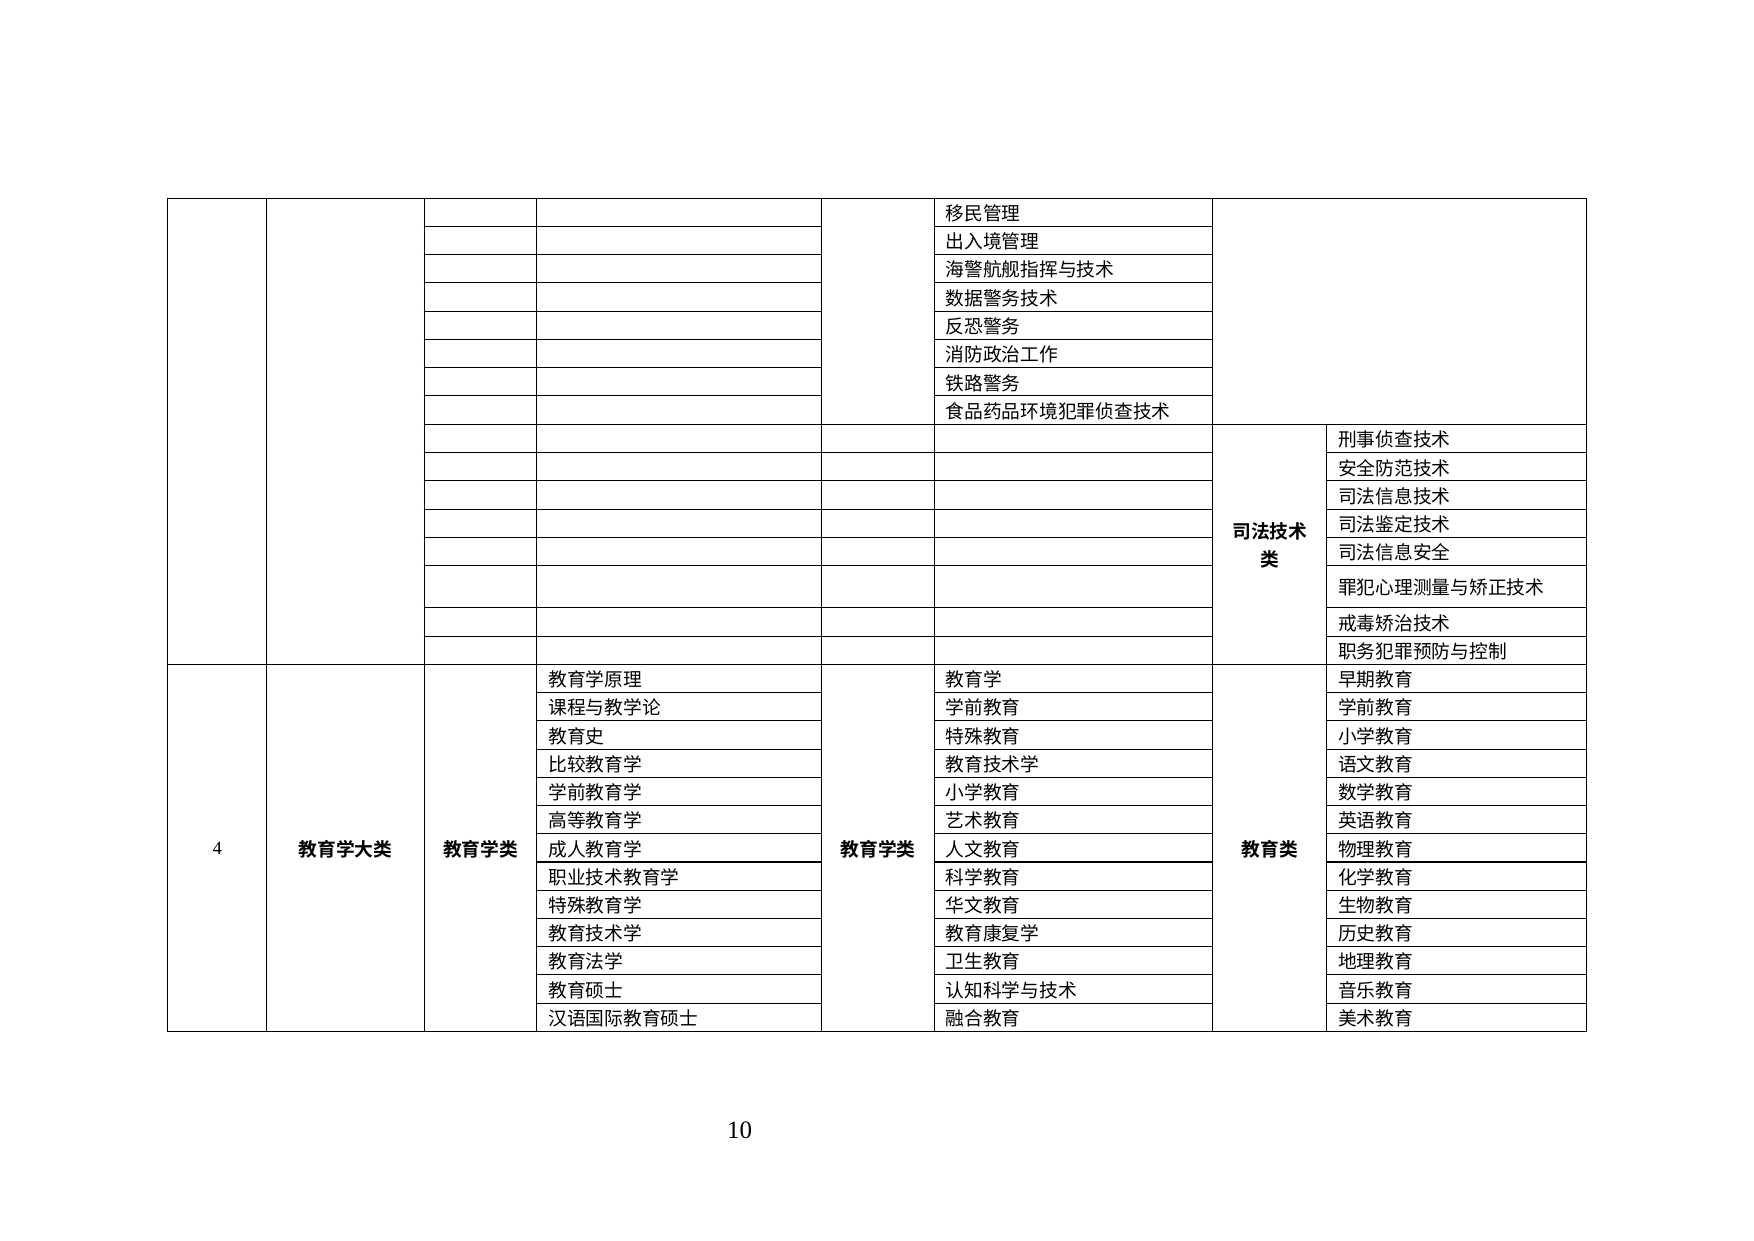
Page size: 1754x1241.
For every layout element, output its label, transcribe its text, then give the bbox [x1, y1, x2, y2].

table_cell [537, 608, 821, 636]
table_cell 科学教育 [935, 863, 1212, 889]
table_cell [537, 312, 821, 339]
table_cell 学前教育学 [537, 778, 821, 805]
table_cell [822, 538, 934, 565]
table_cell [537, 340, 821, 367]
table_cell 生物教育 [1327, 891, 1586, 918]
table_cell 历史教育 [1327, 919, 1586, 946]
table_cell 罪犯心理测量与矫正技术 [1327, 566, 1586, 607]
table_cell [537, 453, 821, 480]
table_cell 司法信息安全 [1327, 538, 1586, 565]
table_cell 职业技术教育学 [537, 863, 821, 889]
table_cell 音乐教育 [1327, 975, 1586, 1003]
table_cell 美术教育 [1327, 1004, 1586, 1031]
table_cell [425, 368, 536, 395]
table_cell 华文教育 [935, 891, 1212, 918]
table_cell 语文教育 [1327, 750, 1586, 777]
table_cell [425, 566, 536, 607]
table_cell 教育硕士 [537, 975, 821, 1003]
table_cell 刑事侦查技术 [1327, 425, 1586, 452]
table_cell [425, 481, 536, 508]
table_cell 安全防范技术 [1327, 453, 1586, 480]
table_cell 4 [168, 665, 266, 1031]
table_cell [537, 510, 821, 537]
table_cell [537, 538, 821, 565]
table_cell [425, 227, 536, 254]
table_cell [537, 368, 821, 395]
table_cell [537, 283, 821, 311]
table_cell [425, 453, 536, 480]
table_cell [537, 199, 821, 226]
table_cell 司法鉴定技术 [1327, 510, 1586, 537]
table_cell 特殊教育学 [537, 891, 821, 918]
table_cell 铁路警务 [935, 368, 1212, 395]
table_cell [822, 425, 934, 452]
table_cell [935, 481, 1212, 508]
table_cell 司法信息技术 [1327, 481, 1586, 508]
table_cell 小学教育 [935, 778, 1212, 805]
table_cell 教育学原理 [537, 665, 821, 692]
table_cell 戒毒矫治技术 [1327, 608, 1586, 636]
table_cell 小学教育 [1327, 721, 1586, 748]
table_cell [822, 453, 934, 480]
table_cell 卫生教育 [935, 947, 1212, 974]
table_cell [425, 199, 536, 226]
table_cell [935, 453, 1212, 480]
table_cell 反恐警务 [935, 312, 1212, 339]
table_cell 教育学类 [822, 665, 934, 1031]
table_cell 食品药品环境犯罪侦查技术 [935, 396, 1212, 424]
table_cell 早期教育 [1327, 665, 1586, 692]
table_cell [935, 608, 1212, 636]
table_cell [935, 566, 1212, 607]
table_cell 学前教育 [935, 693, 1212, 720]
table_cell [935, 425, 1212, 452]
table_cell 数据警务技术 [935, 283, 1212, 311]
table_cell [537, 566, 821, 607]
table_cell 高等教育学 [537, 806, 821, 833]
table_cell 海警航舰指挥与技术 [935, 255, 1212, 282]
table_cell 汉语国际教育硕士 [537, 1004, 821, 1031]
table_cell 司法技术类 [1213, 425, 1326, 664]
table_cell 人文教育 [935, 834, 1212, 861]
table_cell 艺术教育 [935, 806, 1212, 833]
table_cell 地理教育 [1327, 947, 1586, 974]
table_cell [537, 255, 821, 282]
table_cell [425, 255, 536, 282]
table_cell 教育技术学 [935, 750, 1212, 777]
table_cell 学前教育 [1327, 693, 1586, 720]
table_cell 教育学大类 [267, 665, 424, 1031]
table_cell 教育学类 [425, 665, 536, 1031]
table_cell [425, 340, 536, 367]
table_cell 物理教育 [1327, 834, 1586, 861]
table_cell 教育类 [1213, 665, 1326, 1031]
table_cell [425, 283, 536, 311]
table_cell 教育法学 [537, 947, 821, 974]
table_cell 数学教育 [1327, 778, 1586, 805]
table_cell [425, 425, 536, 452]
table_cell [935, 637, 1212, 664]
table_cell 特殊教育 [935, 721, 1212, 748]
table_cell 消防政治工作 [935, 340, 1212, 367]
table_cell [935, 510, 1212, 537]
table_cell [822, 608, 934, 636]
table_cell [822, 566, 934, 607]
table_cell [425, 608, 536, 636]
table_cell 出入境管理 [935, 227, 1212, 254]
table_cell 教育史 [537, 721, 821, 748]
table_cell [425, 312, 536, 339]
table_cell 成人教育学 [537, 834, 821, 861]
table_cell [425, 510, 536, 537]
table_cell [537, 396, 821, 424]
table_cell [537, 227, 821, 254]
table_cell 化学教育 [1327, 863, 1586, 889]
table_cell 融合教育 [935, 1004, 1212, 1031]
table_cell 职务犯罪预防与控制 [1327, 637, 1586, 664]
table_cell 比较教育学 [537, 750, 821, 777]
table_cell [822, 510, 934, 537]
table_cell [537, 425, 821, 452]
table_cell 移民管理 [935, 199, 1212, 226]
table_cell [537, 481, 821, 508]
table_cell 教育康复学 [935, 919, 1212, 946]
table_cell 认知科学与技术 [935, 975, 1212, 1003]
table_cell 教育技术学 [537, 919, 821, 946]
table_cell [822, 637, 934, 664]
table_cell 课程与教学论 [537, 693, 821, 720]
table_cell 英语教育 [1327, 806, 1586, 833]
table_cell 教育学 [935, 665, 1212, 692]
table_cell [822, 481, 934, 508]
table_cell [537, 637, 821, 664]
table_cell [425, 637, 536, 664]
table_cell [425, 538, 536, 565]
table_cell [425, 396, 536, 424]
table_cell [935, 538, 1212, 565]
